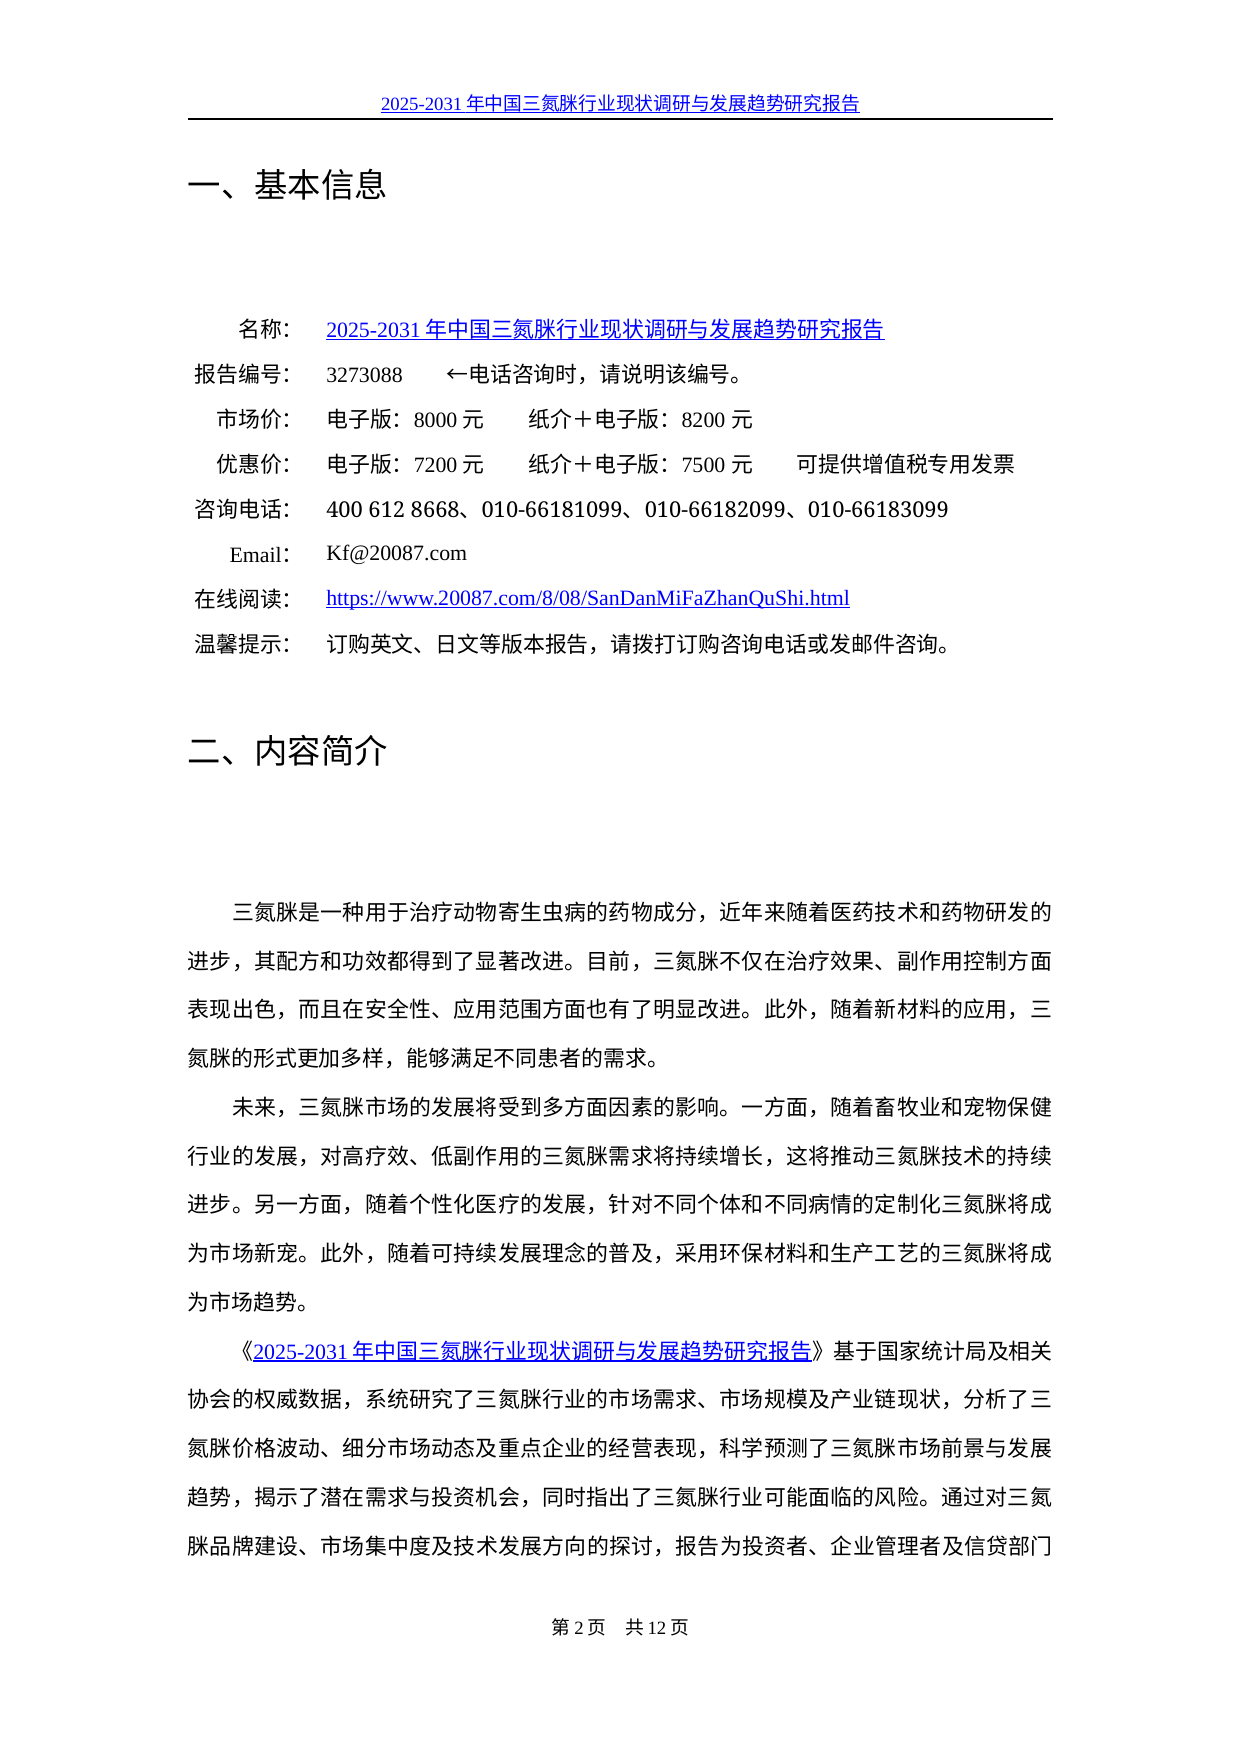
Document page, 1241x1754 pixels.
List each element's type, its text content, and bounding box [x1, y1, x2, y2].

table_cell [315, 582, 1073, 627]
table_header 名称： [167, 312, 315, 357]
table_cell 市场价： [167, 402, 315, 447]
title 一、基本信息 [187, 150, 1053, 215]
table_cell 400 612 8668、010-66181099、010-66182099、010-66183099 [315, 492, 1073, 537]
table_cell 在线阅读： [167, 582, 315, 627]
table_cell 温馨提示： [167, 627, 315, 672]
table_cell 电子版：7200 元 纸介＋电子版：7500 元 可提供增值税专用发票 [315, 447, 1073, 492]
table_cell 优惠价： [167, 447, 315, 492]
table_header 2025-2031年中国三氮脒行业现状调研与发展趋势研究报告 [315, 312, 1073, 357]
table_cell 电子版：8000 元 纸介＋电子版：8200 元 [315, 402, 1073, 447]
table_cell 报告编号： [167, 357, 315, 402]
table_cell 3273088 ←电话咨询时，请说明该编号。 [315, 357, 1073, 402]
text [187, 894, 1053, 1561]
table_cell 咨询电话： [167, 492, 315, 537]
table_cell Kf@20087.com [315, 537, 1073, 582]
title 二、内容简介 [187, 717, 1053, 782]
table_cell 订购英文、日文等版本报告，请拨打订购咨询电话或发邮件咨询。 [315, 627, 1073, 672]
table_cell Email： [167, 537, 315, 582]
